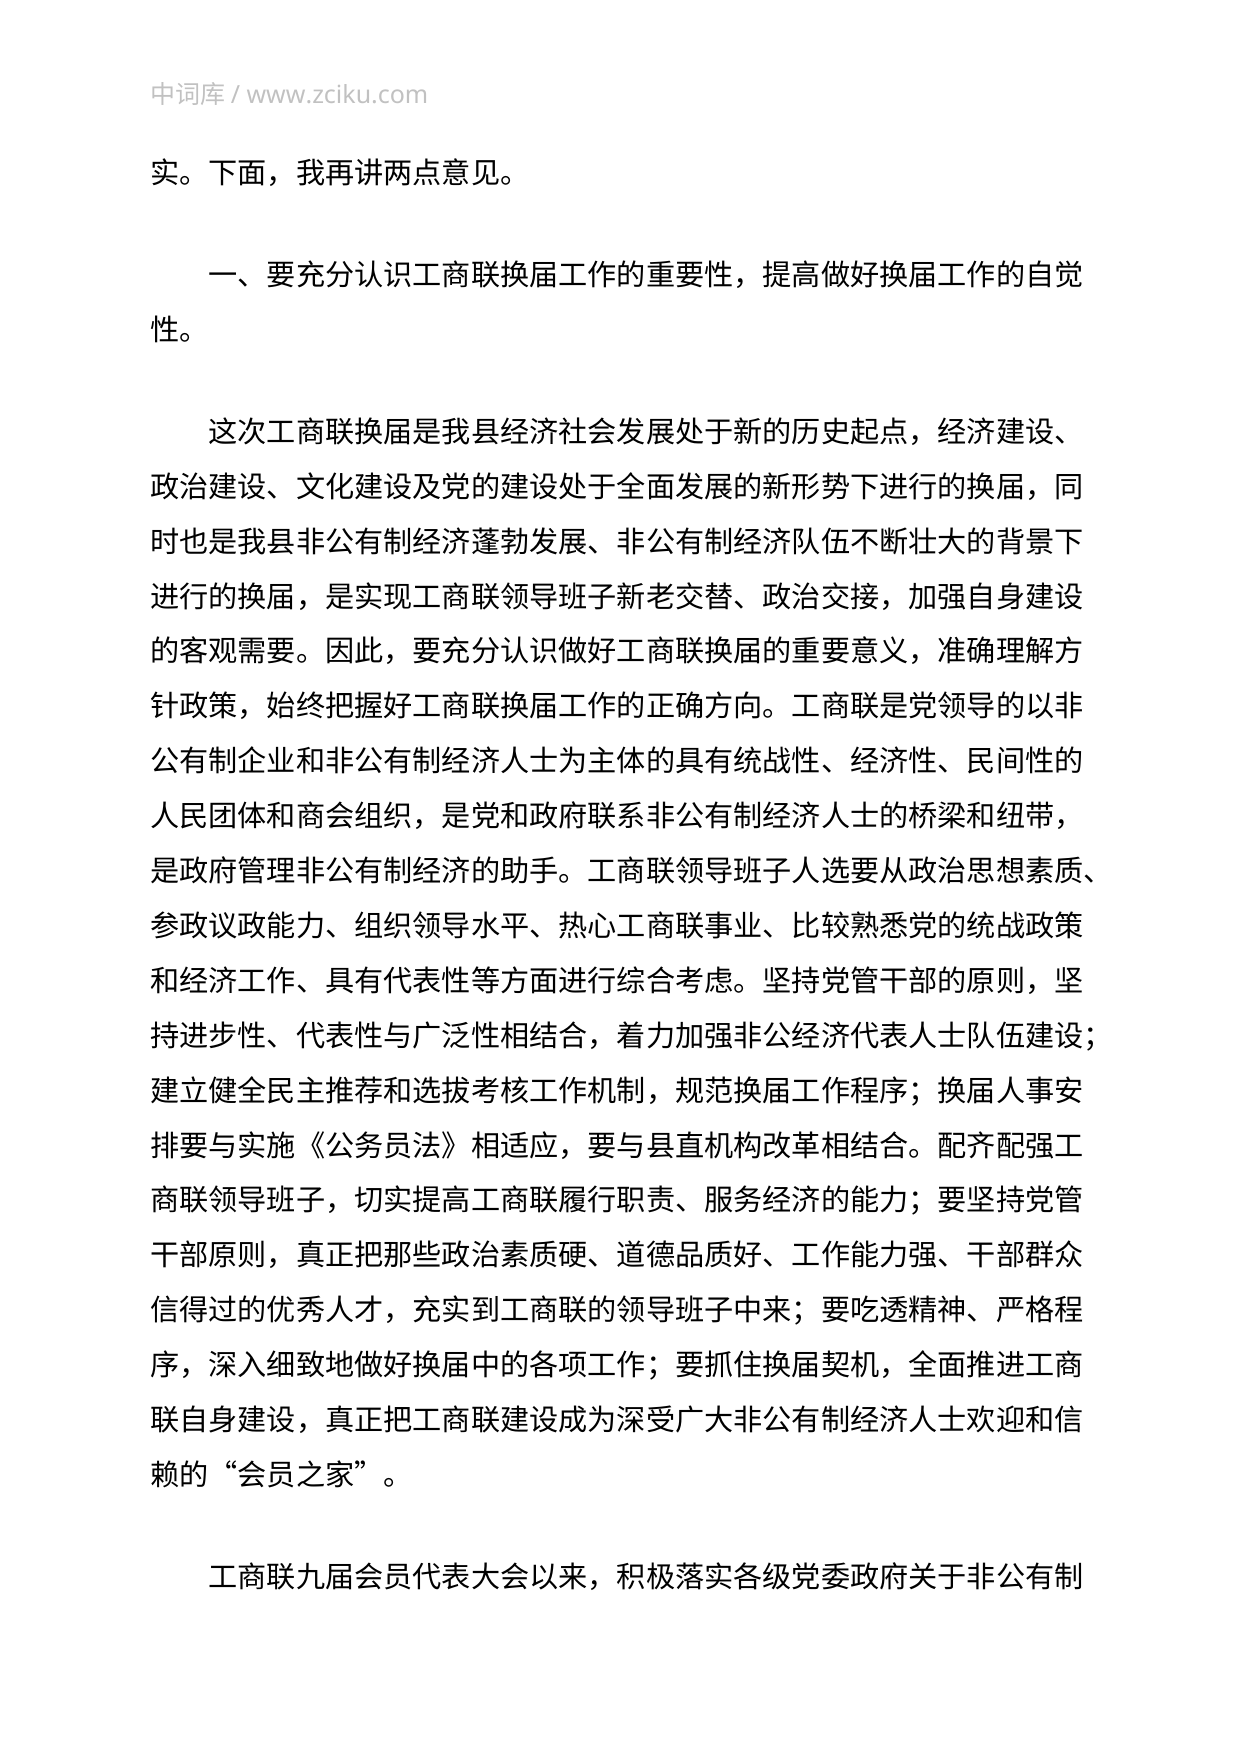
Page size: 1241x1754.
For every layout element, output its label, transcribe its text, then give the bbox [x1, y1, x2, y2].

text 一、要充分认识工商联换届工作的重要性，提高做好换届工作的自觉性。 [150, 252, 1090, 349]
text 这次工商联换届是我县经济社会发展处于新的历史起点，经济建设、政治建设、文化建设及党的建设处于全面发展的新形势下进行的换届，同时也是我县非公有制经济蓬勃发展、非公有制经济队伍不断壮大的背景下进行的换届，是实现工商联领导班子新老交替、政治交接，加强自身建设的客观需要。因此，要充分认识做好工商联换届的重要意义，准确理解方针政策，始终把握好工商联换届工作的正确方向。工商联是党领导的以非公有制企业和非公有制经济人士为主体的具有统战性、经济性、民间性的人民团体和商会组织，是党和政府联系非公有制经济人士的桥梁和纽带，是政府管理非公有制经济的助手。工商联领导班子人选要从政治思想素质、参政议政能力、组织领导水平、热心工商联事业、比较熟悉党的统战政策和经济工作、具有代表性等方面进行综合考虑。坚持党管干部的原则，坚持进步性、代表性与广泛性相结合，着力加强非公经济代表人士队伍建设；建立健全民主推荐和选拔考核工作机制，规范换届工作程序；换届人事安排要与实施《公务员法》相适应，要与县直机构改革相结合。配齐配强工商联领导班子，切实提高工商联履行职责、服务经济的能力；要坚持党管干部原则，真正把那些政治素质硬、道德品质好、工作能力强、干部群众信得过的优秀人才，充实到工商联的领导班子中来；要吃透精神、严格程序，深入细致地做好换届中的各项工作；要抓住换届契机，全面推进工商联自身建设，真正把工商联建设成为深受广大非公有制经济人士欢迎和信赖的“会员之家”。 [150, 408, 1090, 1494]
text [150, 1553, 1090, 1596]
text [150, 150, 1090, 192]
